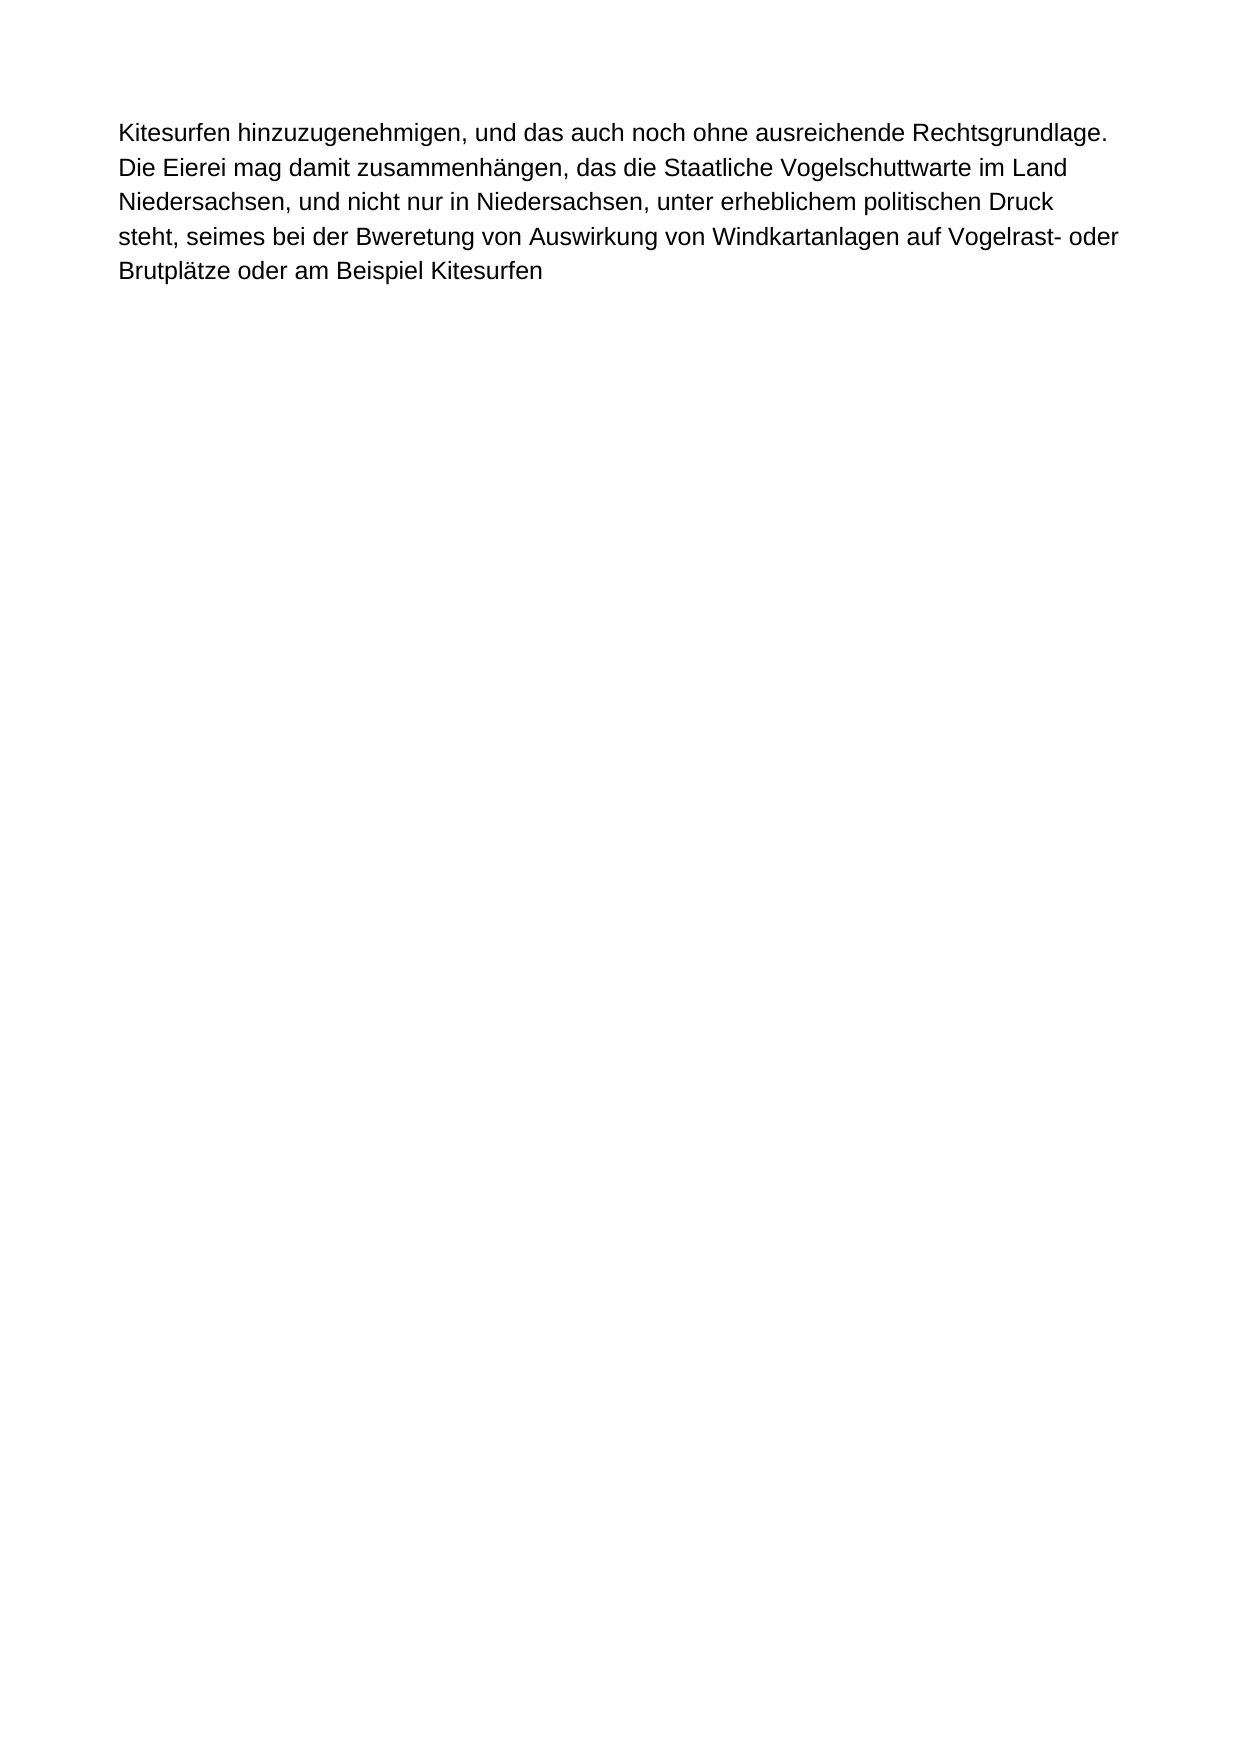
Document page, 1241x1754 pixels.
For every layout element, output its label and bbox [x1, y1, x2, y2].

text [118, 118, 1122, 354]
